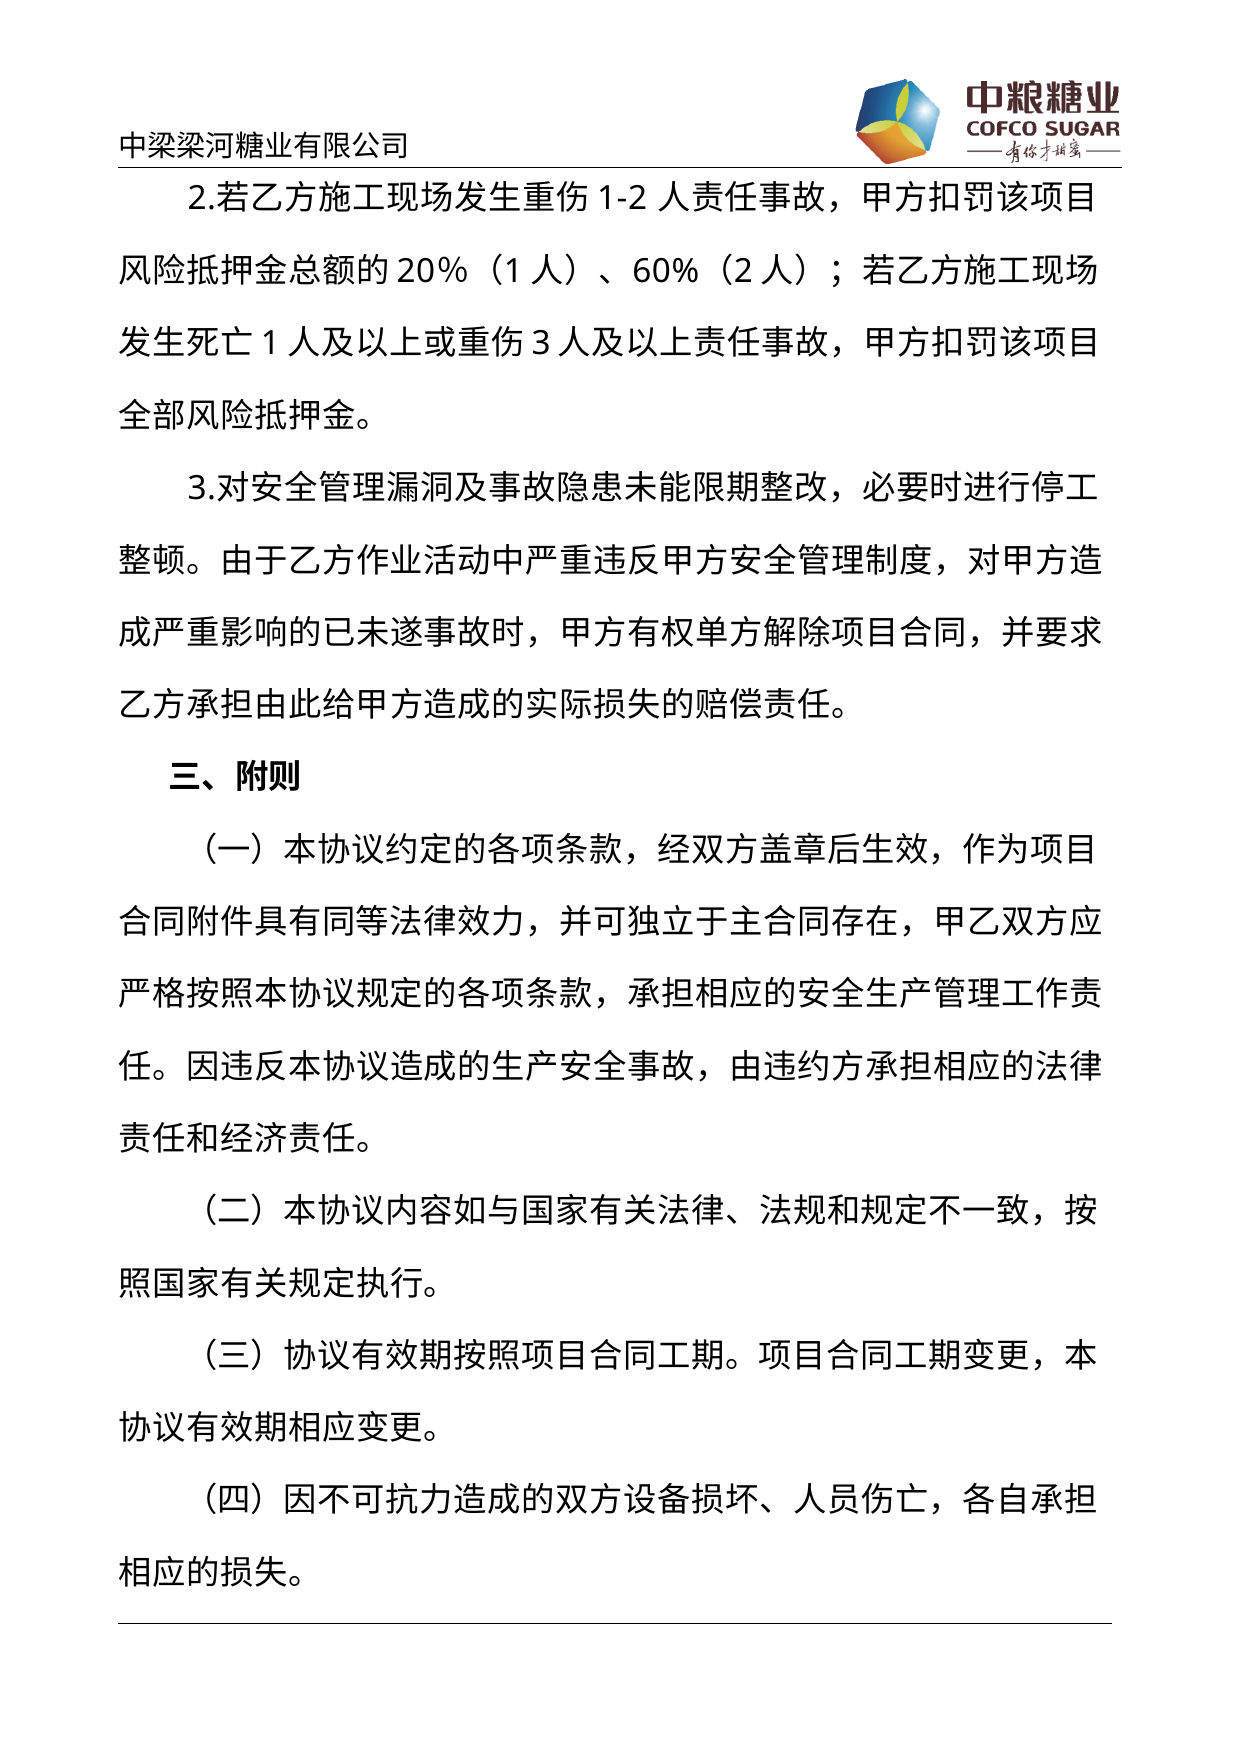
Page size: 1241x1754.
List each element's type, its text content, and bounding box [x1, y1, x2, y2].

text （四）因不可抗力造成的双方设备损坏、人员伤亡，各自承担相应的损失。 [118, 1473, 1122, 1594]
text （二）本协议内容如与国家有关法律、法规和规定不一致，按照国家有关规定执行。 [118, 1184, 1122, 1304]
text （三）协议有效期按照项目合同工期。项目合同工期变更，本协议有效期相应变更。 [118, 1328, 1122, 1449]
text 2.若乙方施工现场发生重伤1-2 人责任事故，甲方扣罚该项目风险抵押金总额的20％（1人）、60%（2人）；若乙方施工现场发生死亡1人及以上或重伤3人及以上责任事故，甲方扣罚该项目全部风险抵押金。 [118, 171, 1122, 437]
picture [855, 79, 1121, 164]
text 3.对安全管理漏洞及事故隐患未能限期整改，必要时进行停工整顿。由于乙方作业活动中严重违反甲方安全管理制度，对甲方造成严重影响的已未遂事故时，甲方有权单方解除项目合同，并要求乙方承担由此给甲方造成的实际损失的赔偿责任。 [118, 461, 1122, 726]
text （一）本协议约定的各项条款，经双方盖章后生效，作为项目合同附件具有同等法律效力，并可独立于主合同存在，甲乙双方应严格按照本协议规定的各项条款，承担相应的安全生产管理工作责任。因违反本协议造成的生产安全事故，由违约方承担相应的法律责任和经济责任。 [118, 822, 1122, 1160]
text 三、附则 [118, 750, 1122, 798]
